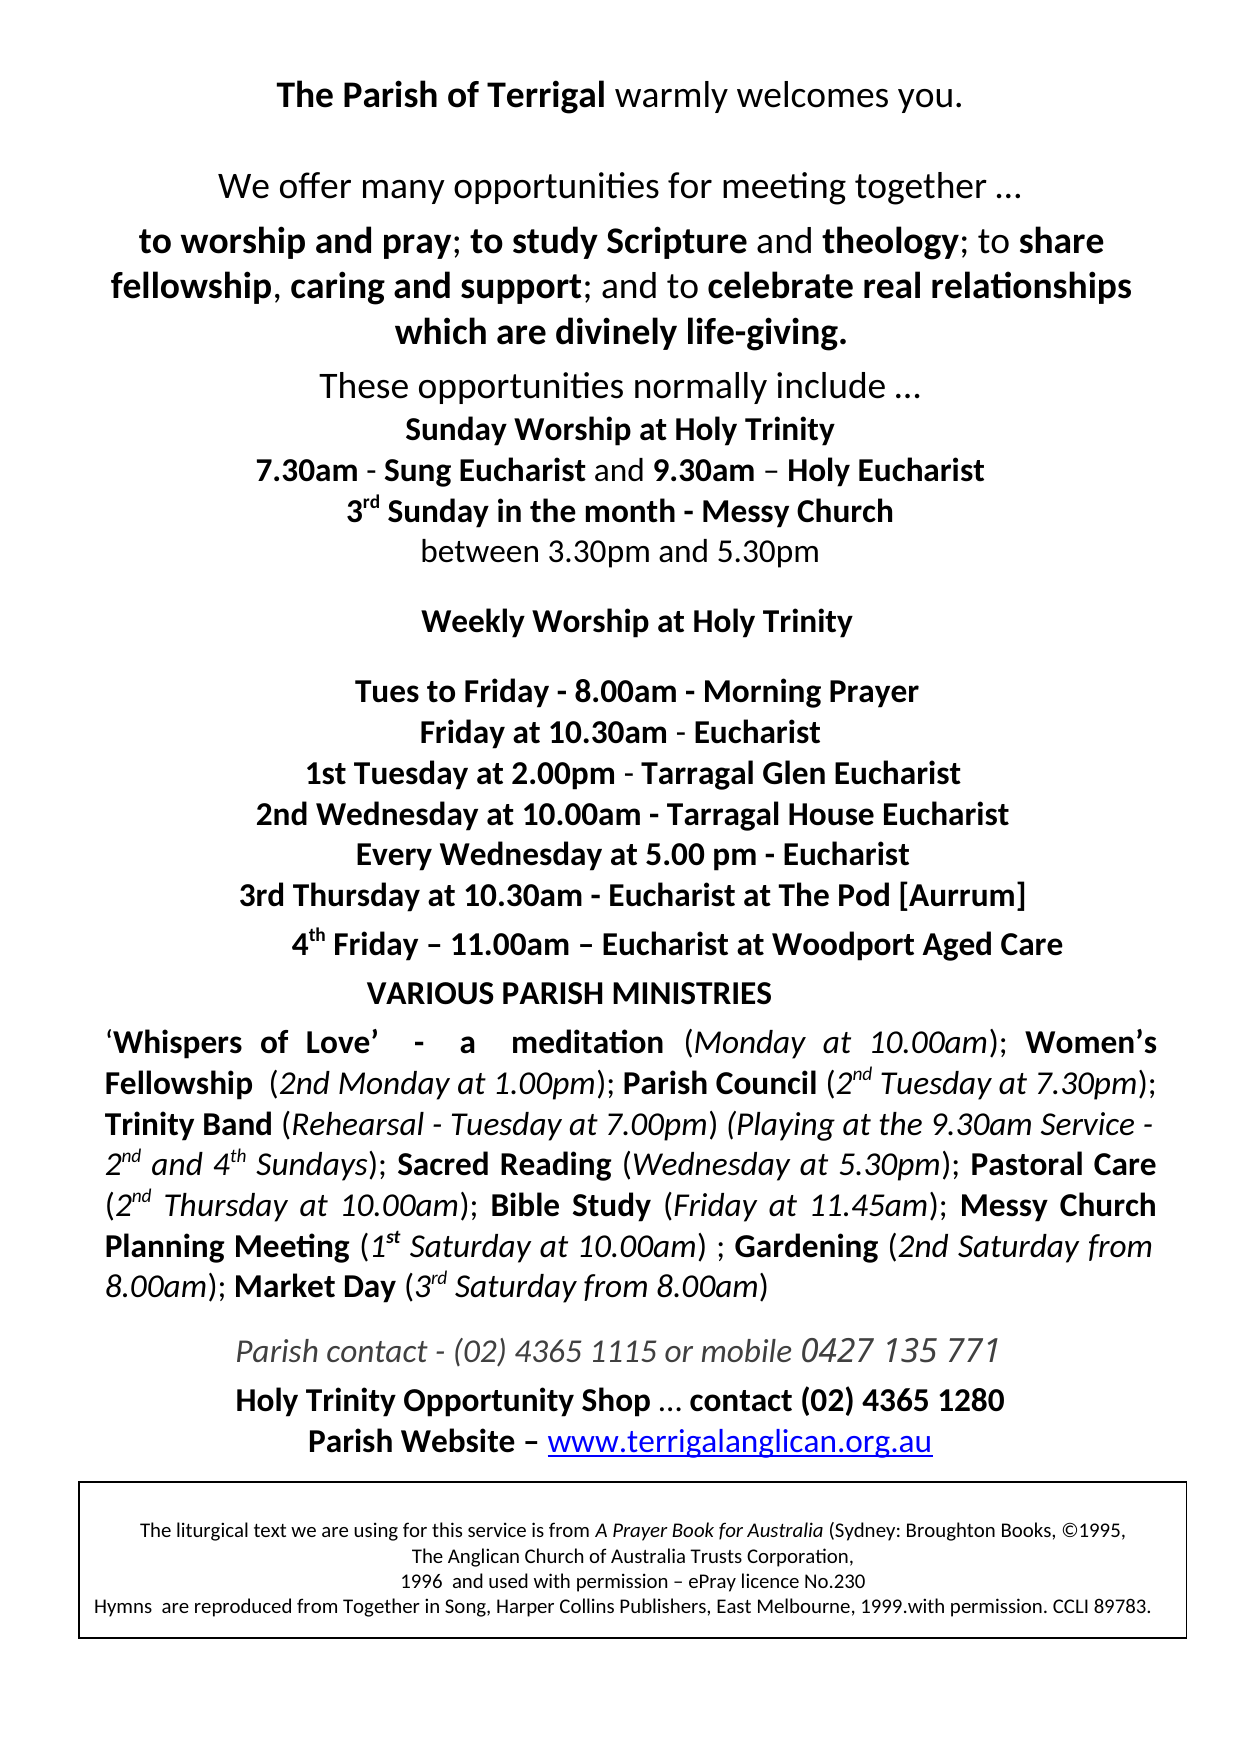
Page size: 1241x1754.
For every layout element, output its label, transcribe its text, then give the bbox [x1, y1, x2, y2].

text Sunday Worship at Holy Trinity [75, 408, 1165, 449]
text These opportunities normally include … [75, 362, 1165, 408]
text Weekly Worship at Holy Trinity [75, 600, 1199, 641]
text Tues to Friday - 8.00am - Morning Prayer [75, 670, 1199, 711]
text Holy Trinity Opportunity Shop … contact (02) 4365 1280 [75, 1379, 1165, 1420]
text The Parish of Terrigal warmly welcomes you. [75, 71, 1165, 117]
text ‘Whispers of Love’ - a meditation (Monday at 10.00am); Women’s Fellowship (2nd Monday at 1.00pm); Parish Council (2nd Tuesday at 7.30pm); Trinity Band (Rehearsal - Tuesday at 7.00pm) (Playing at the 9.30am Service - 2nd and 4th Sundays); Sacred Reading (Wednesday at 5.30pm); Pastoral Care (2nd Thursday at 10.00am); Bible Study (Friday at 11.45am); Messy Church Planning Meeting (1st Saturday at 10.00am) ; Gardening (2nd Saturday from 8.00am); Market Day (3rd Saturday from 8.00am) [104, 1021, 1157, 1306]
text Every Wednesday at 5.00 pm - Eucharist [75, 833, 1153, 874]
text 4th Friday – 11.00am – Eucharist at Woodport Aged Care [225, 923, 1157, 964]
text Friday at 10.30am - Eucharist [75, 711, 1165, 752]
text 3rd Sunday in the month - Messy Church [75, 490, 1165, 531]
text 2nd Wednesday at 10.00am - Tarragal House Eucharist [75, 792, 1153, 833]
text 3rd Thursday at 10.30am - Eucharist at The Pod [Aurrum] [75, 874, 1153, 915]
text VARIOUS PARISH MINISTRIES [300, 972, 1157, 1013]
text to worship and pray; to study Scripture and theology; to share fellowship, caring and support; and to celebrate real relationships which are divinely life-giving. [104, 217, 1138, 354]
text We offer many opportunities for meeting together … [75, 162, 1165, 208]
text between 3.30pm and 5.30pm [75, 531, 1165, 571]
text Parish Website – www.terrigalanglican.org.au [75, 1420, 1165, 1461]
text 7.30am - Sung Eucharist and 9.30am – Holy Eucharist [75, 449, 1165, 490]
subtitle Parish contact - (02) 4365 1115 or mobile 0427 135 771 [75, 1327, 1165, 1372]
text 1st Tuesday at 2.00pm - Tarragal Glen Eucharist [112, 752, 1153, 792]
